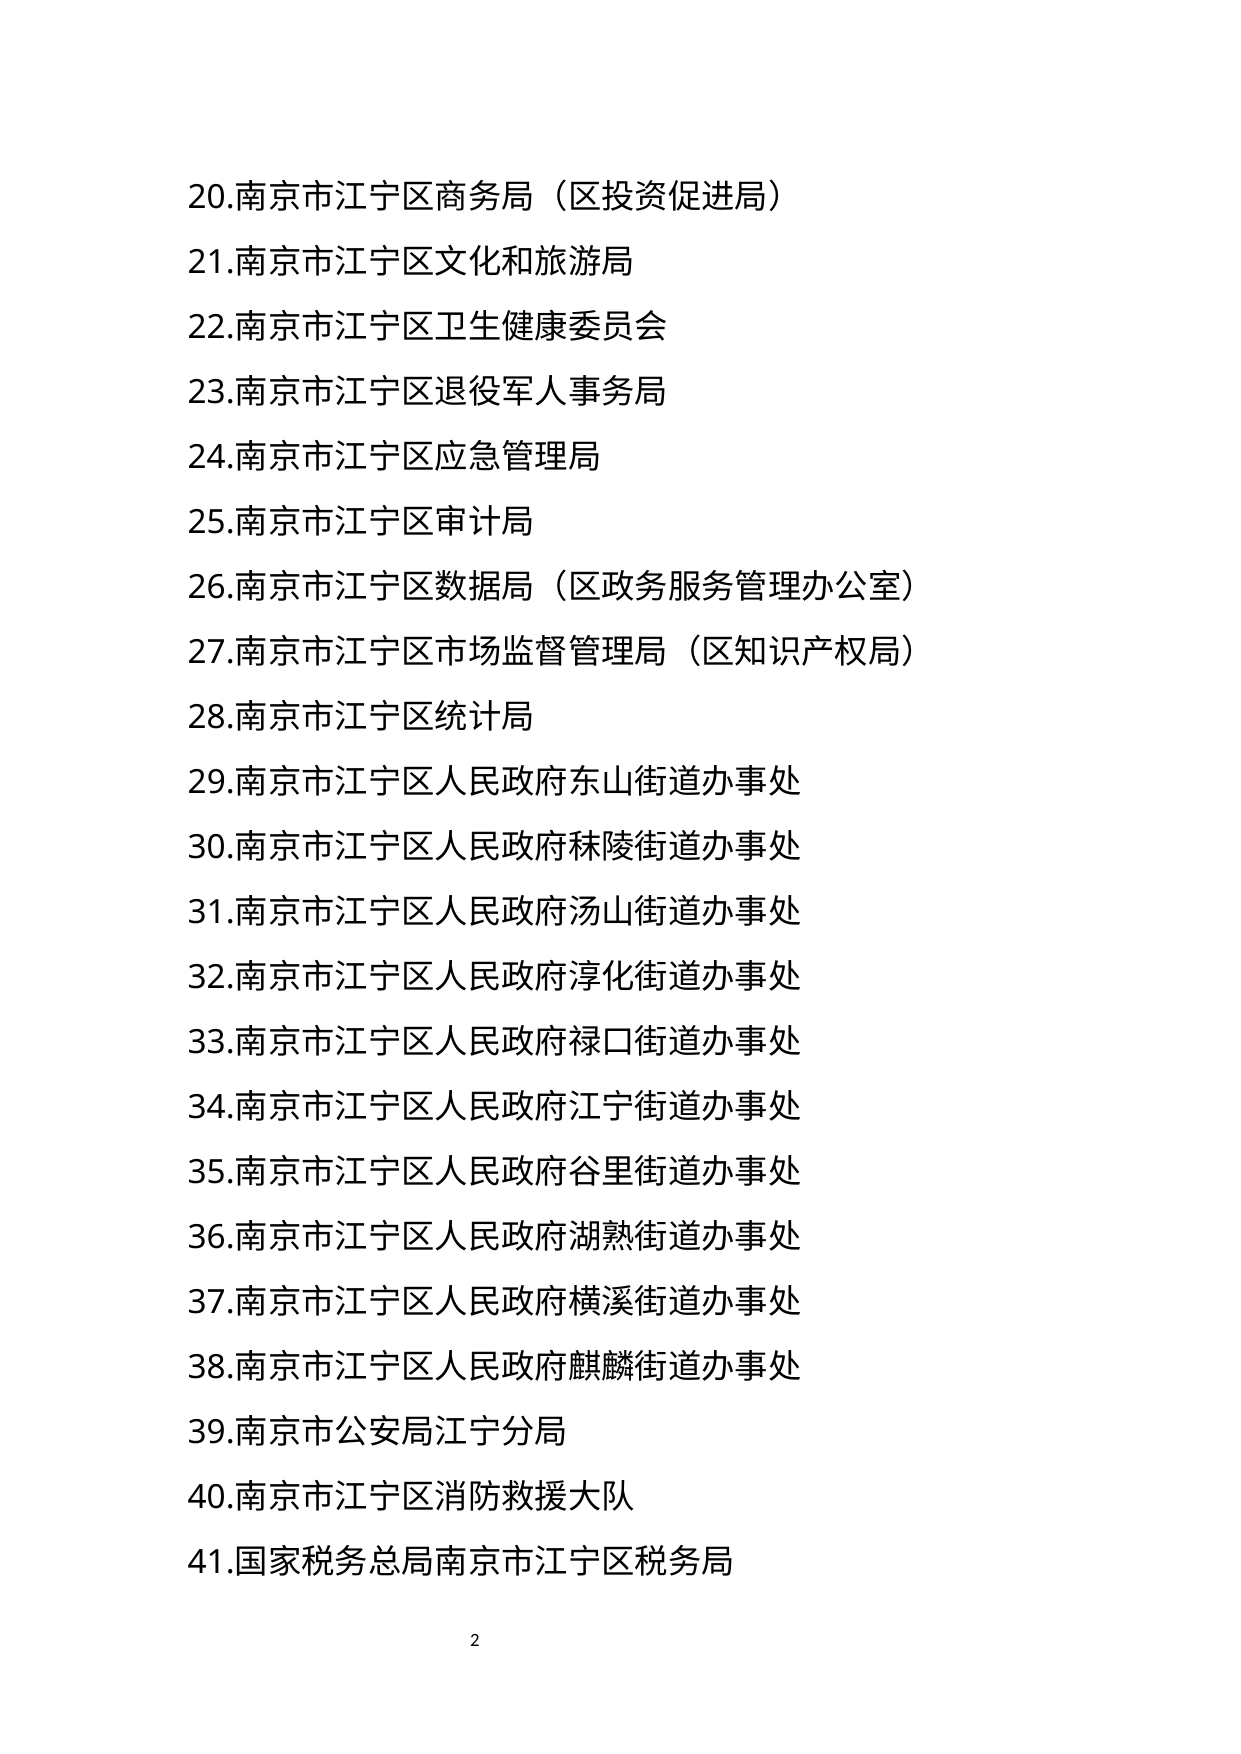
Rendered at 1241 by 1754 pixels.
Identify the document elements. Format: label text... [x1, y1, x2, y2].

text 29.南京市江宁区人民政府东山街道办事处 [187, 747, 1053, 812]
text 22.南京市江宁区卫生健康委员会 [187, 292, 1053, 357]
text 37.南京市江宁区人民政府横溪街道办事处 [187, 1267, 1053, 1332]
text 24.南京市江宁区应急管理局 [187, 422, 1053, 487]
text 35.南京市江宁区人民政府谷里街道办事处 [187, 1137, 1053, 1202]
text 20.南京市江宁区商务局（区投资促进局） [187, 162, 1053, 227]
text 38.南京市江宁区人民政府麒麟街道办事处 [187, 1332, 1053, 1397]
text 30.南京市江宁区人民政府秣陵街道办事处 [187, 812, 1053, 877]
text 26.南京市江宁区数据局（区政务服务管理办公室） [187, 552, 1053, 617]
text 21.南京市江宁区文化和旅游局 [187, 227, 1053, 292]
text 40.南京市江宁区消防救援大队 [187, 1462, 1053, 1527]
text 27.南京市江宁区市场监督管理局（区知识产权局） [187, 617, 1053, 682]
text 28.南京市江宁区统计局 [187, 682, 1053, 747]
text 31.南京市江宁区人民政府汤山街道办事处 [187, 877, 1053, 942]
text 32.南京市江宁区人民政府淳化街道办事处 [187, 942, 1053, 1007]
text 33.南京市江宁区人民政府禄口街道办事处 [187, 1007, 1053, 1072]
text 41.国家税务总局南京市江宁区税务局 [187, 1527, 1053, 1592]
text 36.南京市江宁区人民政府湖熟街道办事处 [187, 1202, 1053, 1267]
text 25.南京市江宁区审计局 [187, 487, 1053, 552]
text 39.南京市公安局江宁分局 [187, 1397, 1053, 1462]
text 23.南京市江宁区退役军人事务局 [187, 357, 1053, 422]
text 34.南京市江宁区人民政府江宁街道办事处 [187, 1072, 1053, 1137]
